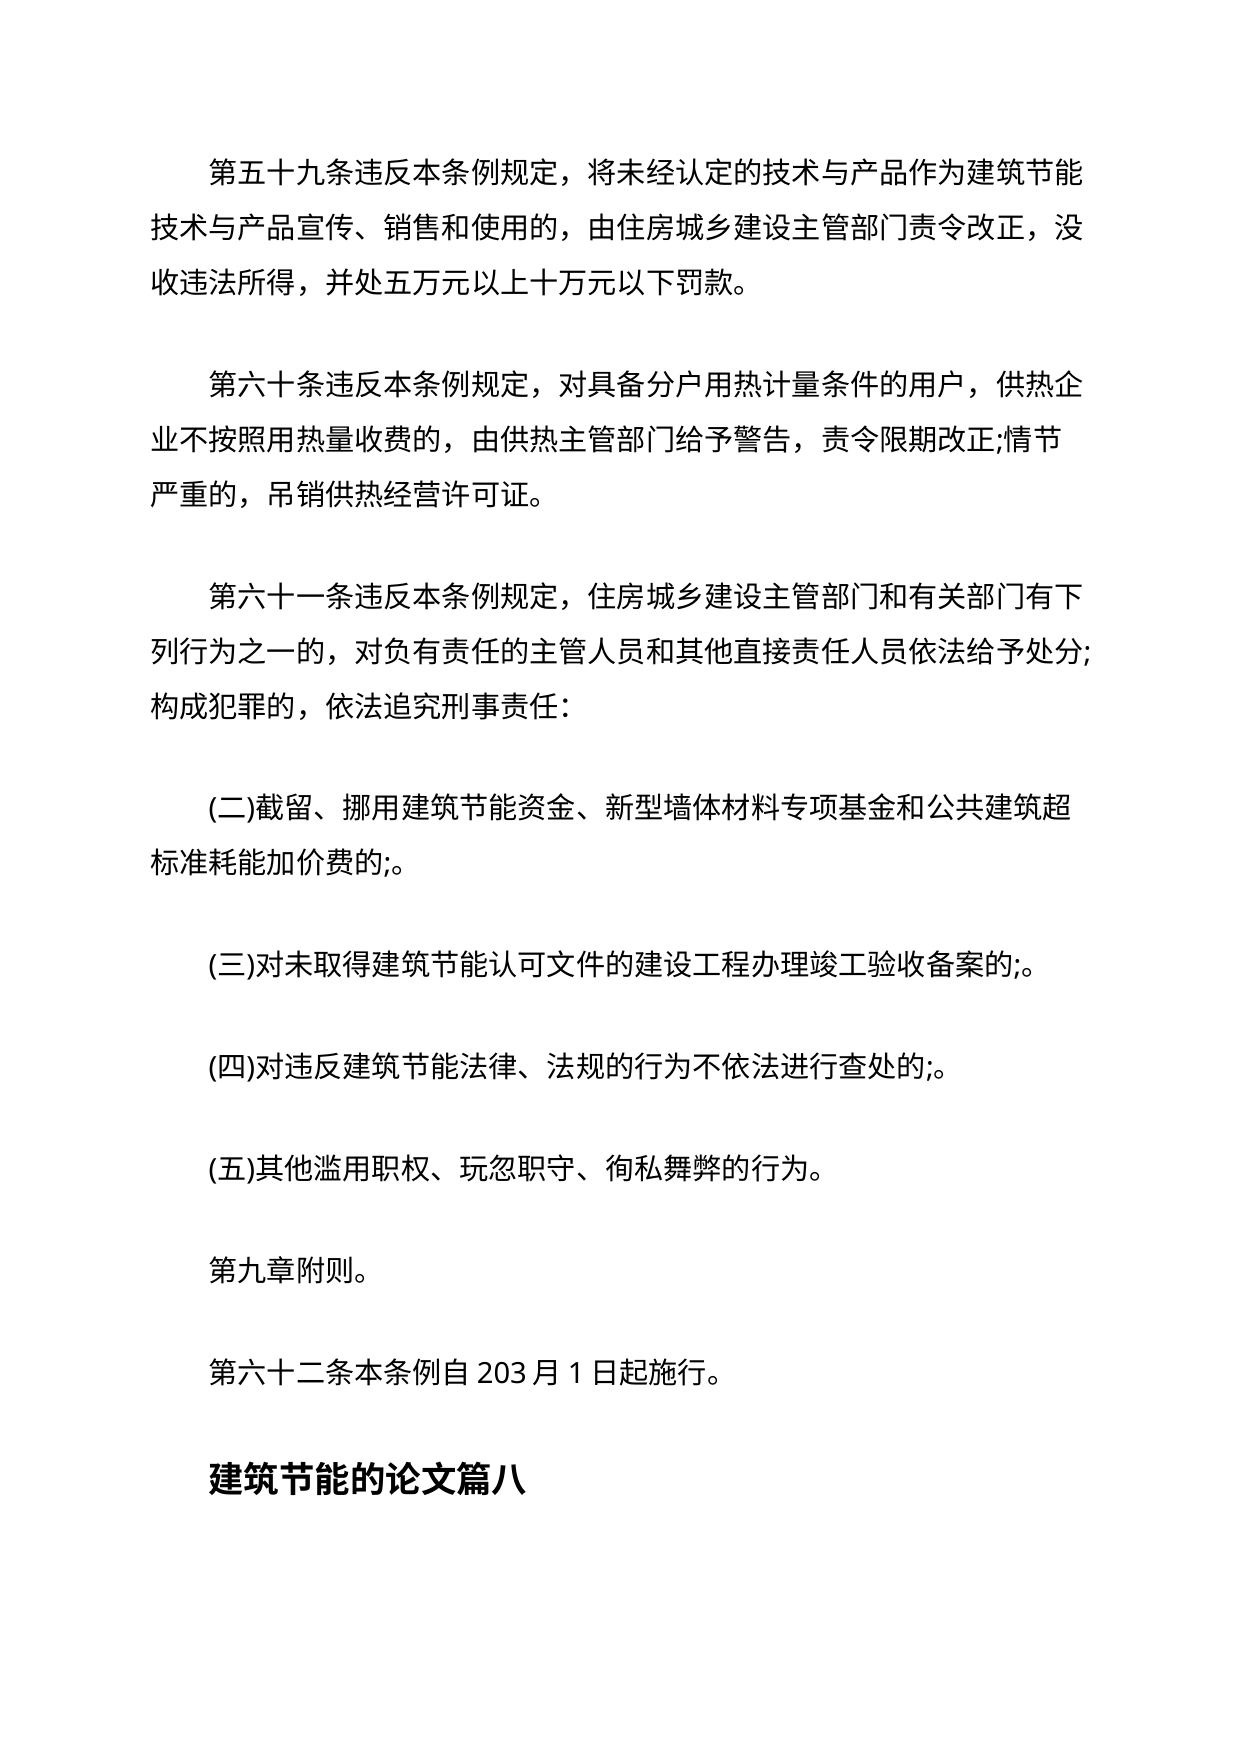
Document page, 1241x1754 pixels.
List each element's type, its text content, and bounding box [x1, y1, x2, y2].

text (五)其他滥用职权、玩忽职守、徇私舞弊的行为。 [150, 1146, 1090, 1188]
text 第五十九条违反本条例规定，将未经认定的技术与产品作为建筑节能技术与产品宣传、销售和使用的，由住房城乡建设主管部门责令改正，没收违法所得，并处五万元以上十万元以下罚款。 [150, 150, 1090, 302]
text 第六十条违反本条例规定，对具备分户用热计量条件的用户，供热企业不按照用热量收费的，由供热主管部门给予警告，责令限期改正;情节严重的，吊销供热经营许可证。 [150, 362, 1090, 514]
text (四)对违反建筑节能法律、法规的行为不依法进行查处的;。 [150, 1044, 1090, 1086]
text (二)截留、挪用建筑节能资金、新型墙体材料专项基金和公共建筑超标准耗能加价费的;。 [150, 785, 1090, 882]
text 建筑节能的论文篇八 [150, 1452, 1090, 1503]
text (三)对未取得建筑节能认可文件的建设工程办理竣工验收备案的;。 [150, 942, 1090, 984]
text 第六十一条违反本条例规定，住房城乡建设主管部门和有关部门有下列行为之一的，对负有责任的主管人员和其他直接责任人员依法给予处分;构成犯罪的，依法追究刑事责任： [150, 573, 1090, 725]
text 第九章附则。 [150, 1248, 1090, 1290]
text 第六十二条本条例自203月1日起施行。 [150, 1349, 1090, 1392]
